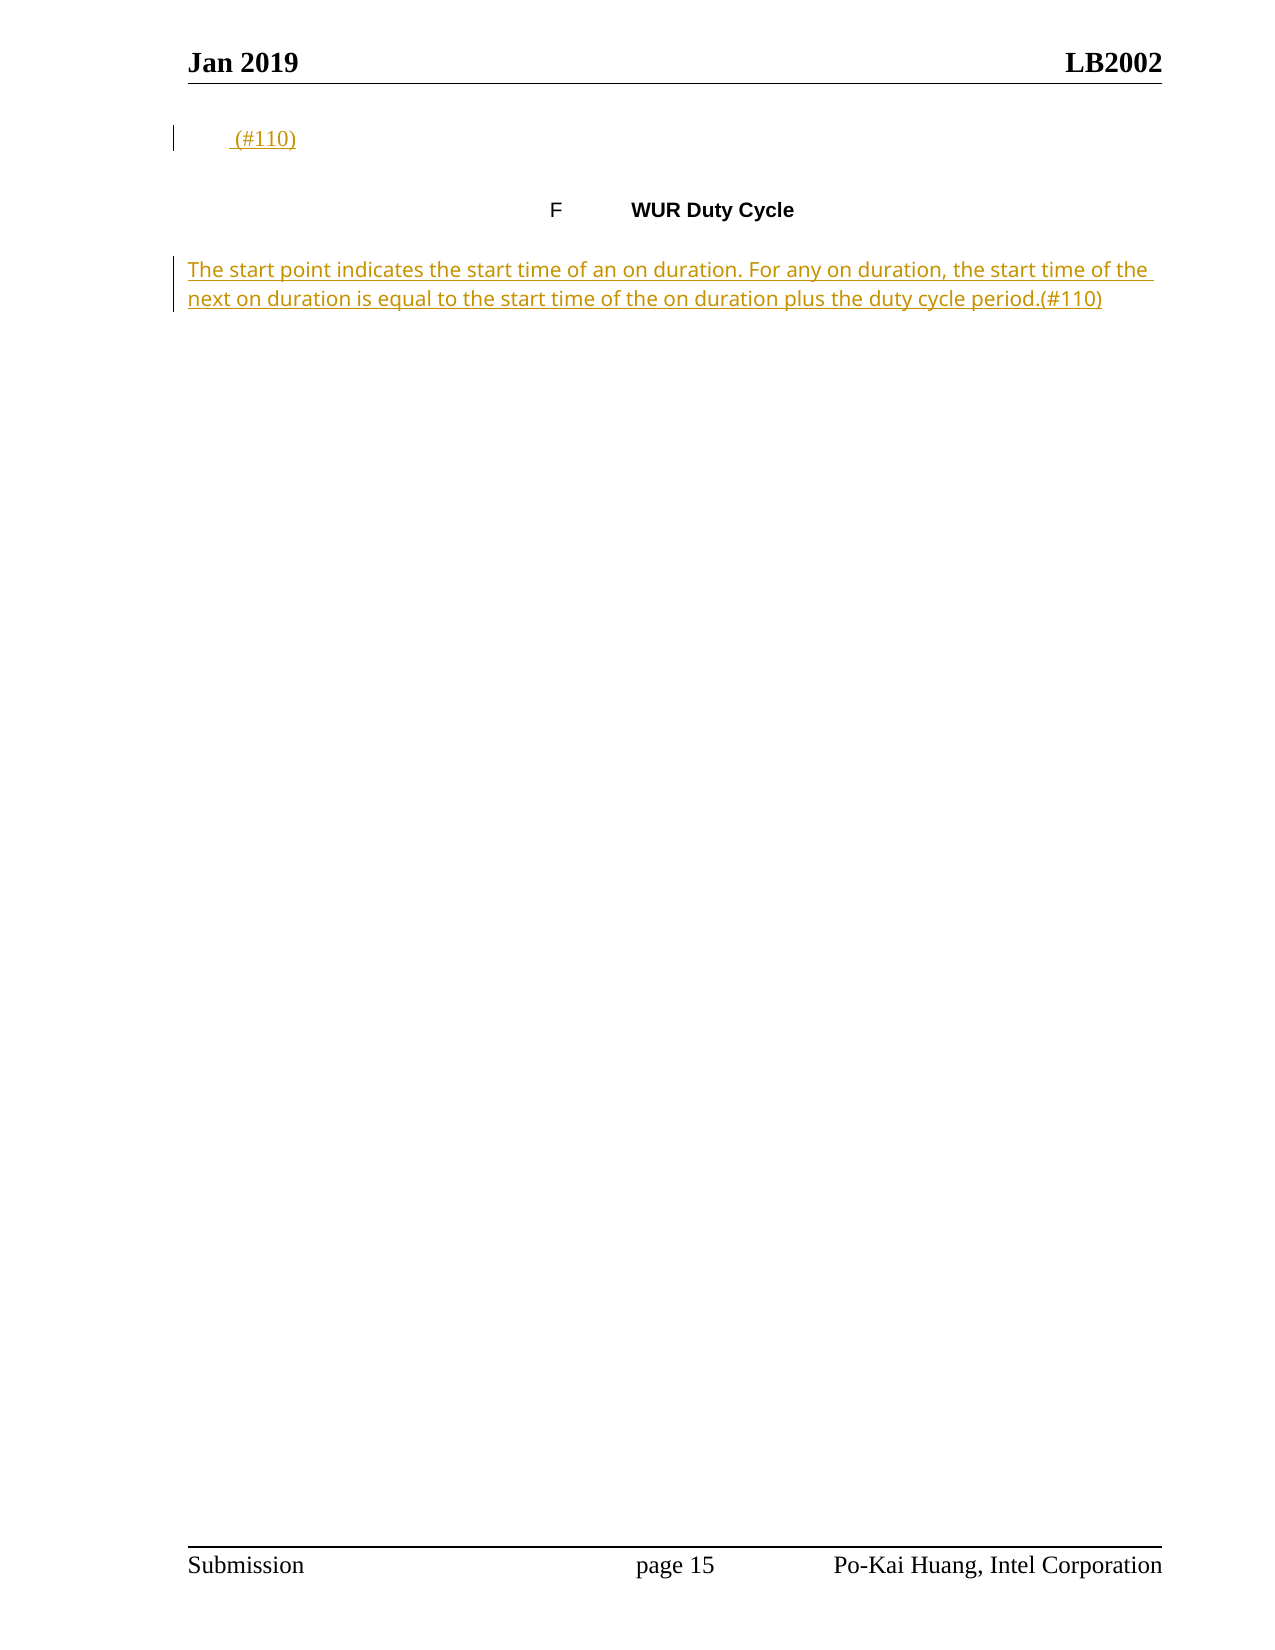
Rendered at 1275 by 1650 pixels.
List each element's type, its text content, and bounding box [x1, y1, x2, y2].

table_header [217, 113, 1133, 160]
table_cell WUR Duty Cycle [217, 160, 1133, 231]
